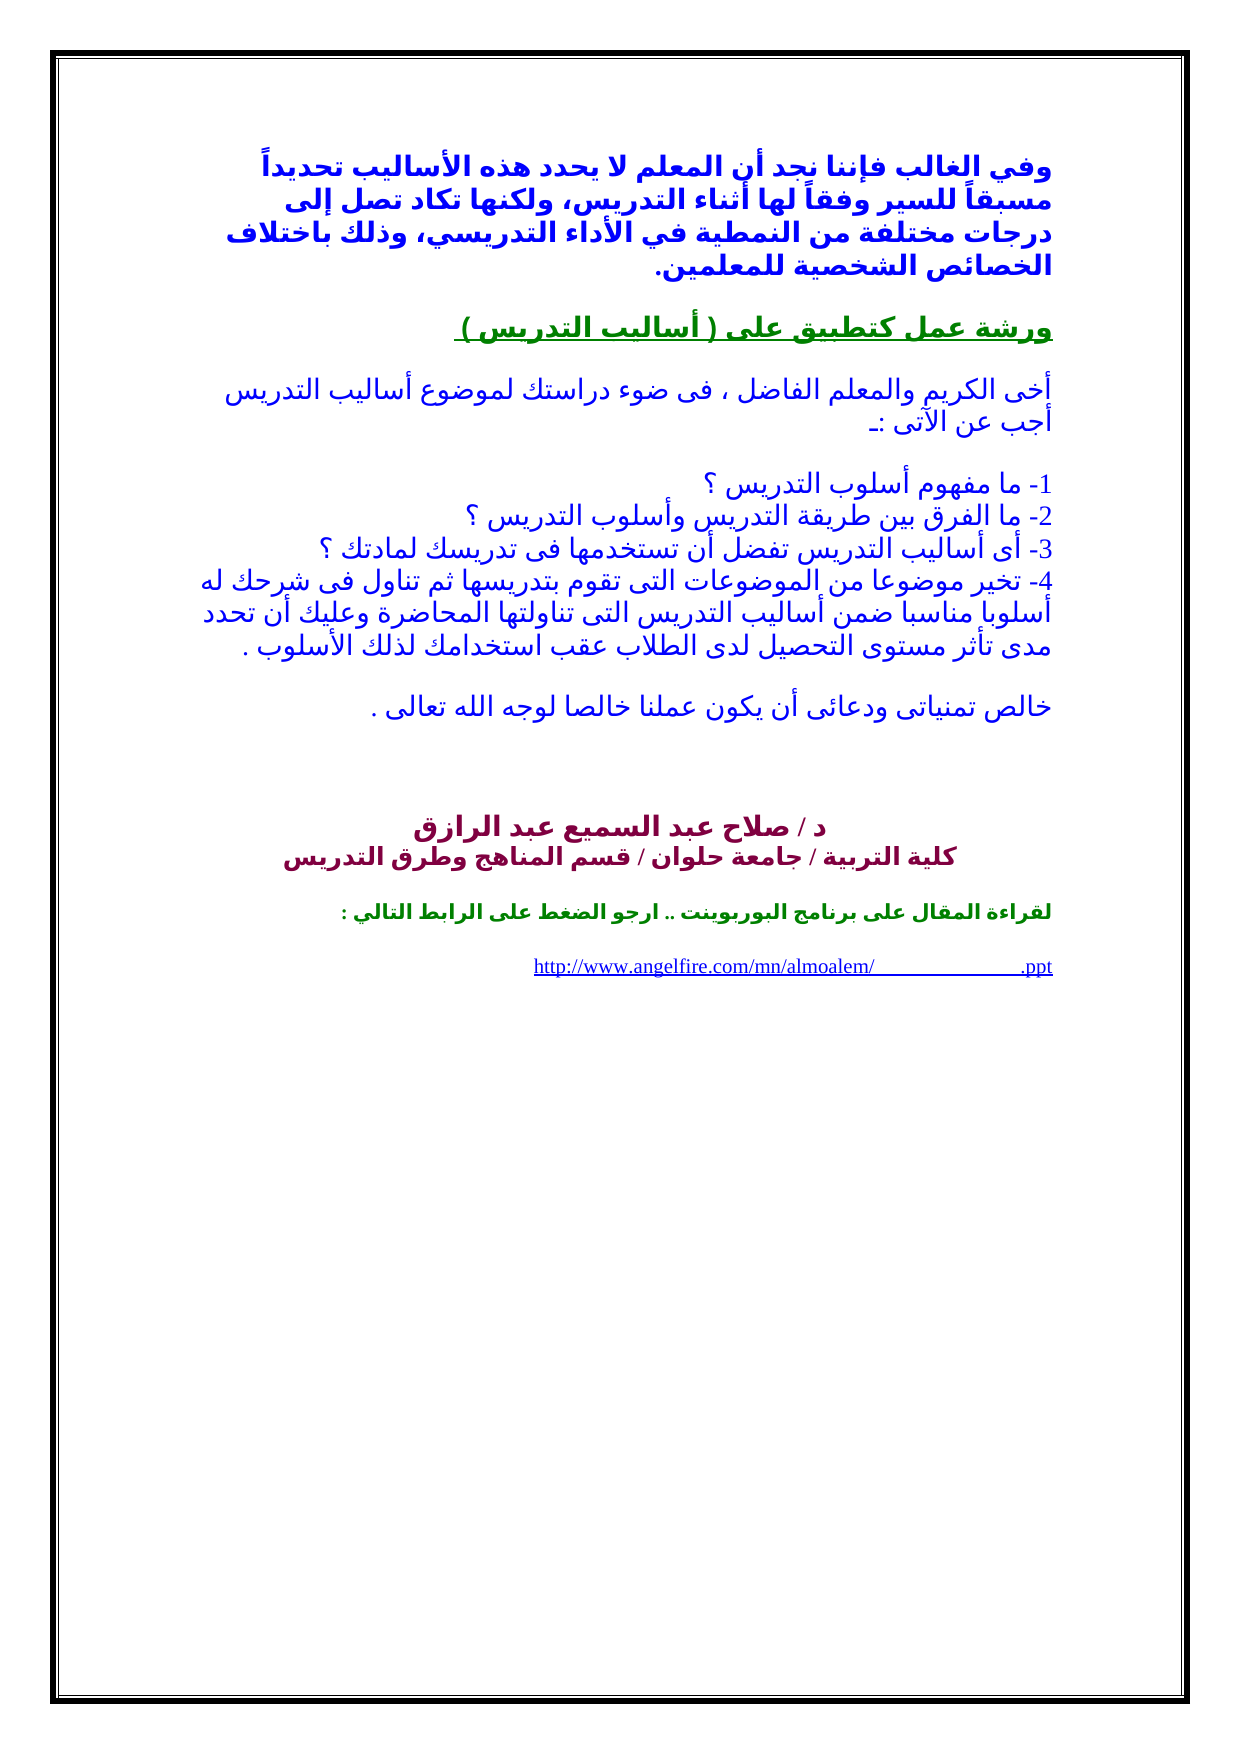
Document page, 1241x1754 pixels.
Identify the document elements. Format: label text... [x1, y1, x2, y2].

text http://www.angelfire.com/mn/almoalem/______________.ppt [187, 953, 1053, 978]
text ورشة عمل كتطبيق على ( أساليب التدريس ) [187, 311, 1053, 344]
text 1- ما مفهوم أسلوب التدريس ؟ 2- ما الفرق بين طريقة التدريس وأسلوب التدريس ؟ 3- أى أساليب التدريس تفضل أن تستخدمها فى تدريسك لمادتك ؟ 4- تخير موضوعا من الموضوعات التى تقوم بتدريسها ثم تناول فى شرحك له أسلوبا مناسبا ضمن أساليب التدريس التى تناولتها المحاضرة وعليك أن تحدد مدى تأثر مستوى التحصيل لدى الطلاب عقب استخدامك لذلك الأسلوب . [187, 467, 1053, 661]
text د / صلاح عبد السميع عبد الرازق كلية التربية / جامعة حلوان / قسم المناهج وطرق التدريس [187, 810, 1053, 871]
text لقراءة المقال على برنامج البوربوينت .. ارجو الضغط على الرابط التالي : [187, 900, 1053, 924]
text أخى الكريم والمعلم الفاضل ، فى ضوء دراستك لموضوع أساليب التدريس أجب عن الآتى :ـ [187, 373, 1053, 438]
text خالص تمنياتى ودعائى أن يكون عملنا خالصا لوجه الله تعالى . [187, 691, 1053, 723]
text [187, 150, 1053, 282]
